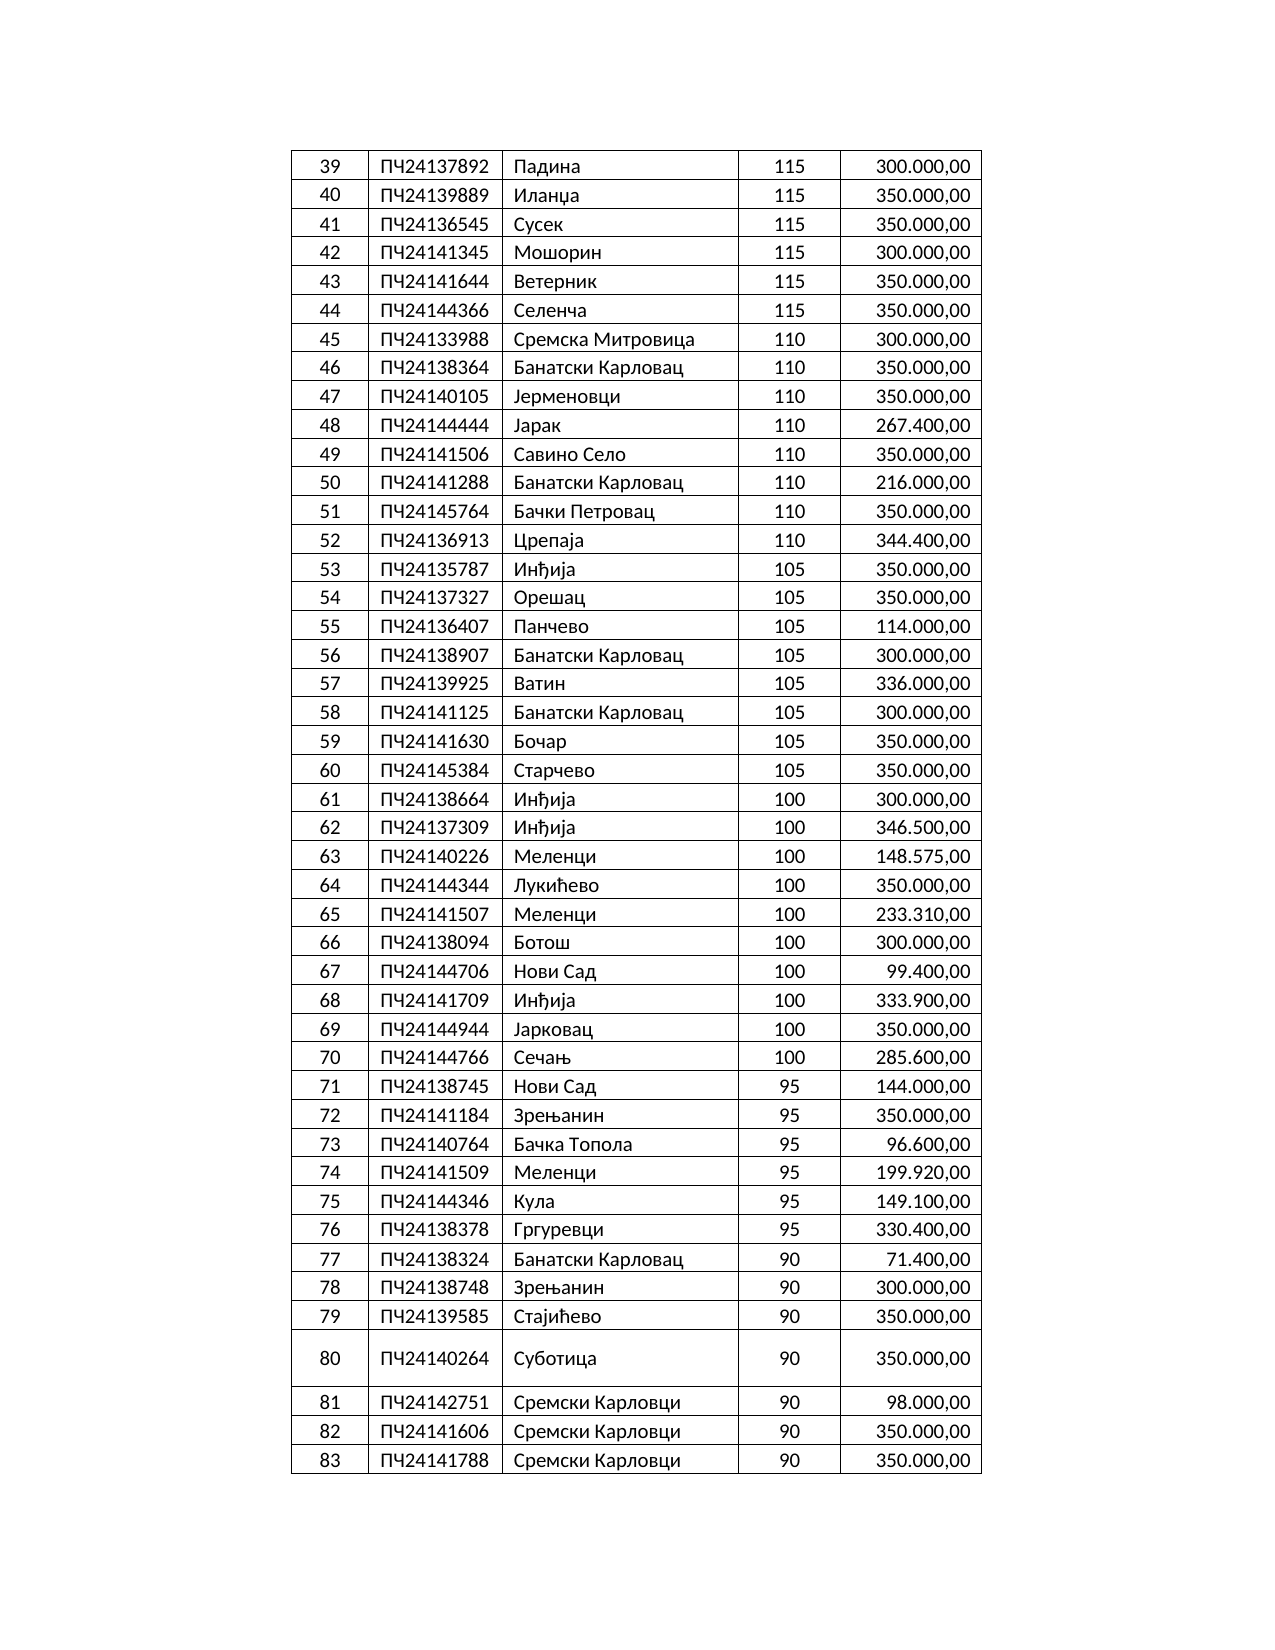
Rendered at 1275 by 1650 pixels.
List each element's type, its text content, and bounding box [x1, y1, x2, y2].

table_cell 63 [292, 841, 368, 869]
table_cell Мошорин [503, 237, 738, 265]
table_cell Падина [503, 151, 738, 179]
table_cell 350.000,00 [841, 1445, 981, 1472]
table_cell ПЧ24140264 [369, 1330, 502, 1386]
table_cell 42 [292, 237, 368, 265]
table_cell 350.000,00 [841, 726, 981, 754]
table_cell 75 [292, 1186, 368, 1214]
table_cell 350.000,00 [841, 439, 981, 466]
table_cell ПЧ24138907 [369, 640, 502, 667]
table_cell 71.400,00 [841, 1244, 981, 1271]
table_cell 40 [292, 180, 368, 207]
table_cell Банатски Карловац [503, 467, 738, 495]
table_cell ПЧ24141606 [369, 1416, 502, 1444]
table_cell 115 [739, 151, 840, 179]
table_cell 350.000,00 [841, 352, 981, 380]
table_cell 54 [292, 582, 368, 610]
table_cell 50 [292, 467, 368, 495]
table_cell 45 [292, 324, 368, 351]
table_cell 148.575,00 [841, 841, 981, 869]
table_cell Меленци [503, 899, 738, 926]
table_cell 83 [292, 1445, 368, 1472]
table_cell ПЧ24138364 [369, 352, 502, 380]
table_cell Нови Сад [503, 956, 738, 984]
table_cell ПЧ24144366 [369, 295, 502, 322]
table_cell 71 [292, 1071, 368, 1099]
table_cell Кула [503, 1186, 738, 1214]
table_cell 74 [292, 1157, 368, 1185]
table_cell 67 [292, 956, 368, 984]
table_cell Јарковац [503, 1014, 738, 1041]
table_cell 350.000,00 [841, 1301, 981, 1329]
table_cell 105 [739, 554, 840, 581]
table_cell 300.000,00 [841, 237, 981, 265]
table_cell 69 [292, 1014, 368, 1041]
table_cell 115 [739, 180, 840, 207]
table_cell 114.000,00 [841, 611, 981, 639]
table_cell Сремски Карловци [503, 1445, 738, 1472]
table_cell ПЧ24141288 [369, 467, 502, 495]
table_cell ПЧ24136913 [369, 525, 502, 552]
table_cell 90 [739, 1445, 840, 1472]
table_cell 53 [292, 554, 368, 581]
table_cell 115 [739, 266, 840, 294]
table_cell 52 [292, 525, 368, 552]
table_cell 58 [292, 697, 368, 725]
table_cell 48 [292, 410, 368, 437]
table_cell ПЧ24138094 [369, 927, 502, 955]
table_cell 300.000,00 [841, 324, 981, 351]
table_cell 43 [292, 266, 368, 294]
table_cell 350.000,00 [841, 295, 981, 322]
table_cell 81 [292, 1387, 368, 1415]
table_cell 350.000,00 [841, 180, 981, 207]
table_cell Инђија [503, 985, 738, 1012]
table_cell Ботош [503, 927, 738, 955]
table_cell 73 [292, 1129, 368, 1156]
table_cell 105 [739, 611, 840, 639]
table_cell 90 [739, 1387, 840, 1415]
table_cell 105 [739, 582, 840, 610]
table_cell 100 [739, 1042, 840, 1070]
table_cell ПЧ24137892 [369, 151, 502, 179]
table_cell 330.400,00 [841, 1215, 981, 1242]
table_cell Сремски Карловци [503, 1416, 738, 1444]
table_cell 216.000,00 [841, 467, 981, 495]
table_cell 68 [292, 985, 368, 1012]
table_cell 105 [739, 755, 840, 782]
table_cell 110 [739, 525, 840, 552]
table_cell 350.000,00 [841, 381, 981, 409]
table_cell 115 [739, 295, 840, 322]
table_cell 285.600,00 [841, 1042, 981, 1070]
table_cell ПЧ24141507 [369, 899, 502, 926]
table_cell 41 [292, 209, 368, 236]
table_cell 100 [739, 899, 840, 926]
table_cell 105 [739, 697, 840, 725]
table_cell 300.000,00 [841, 640, 981, 667]
table_cell ПЧ24144706 [369, 956, 502, 984]
table_cell 300.000,00 [841, 784, 981, 811]
table_cell Бачка Топола [503, 1129, 738, 1156]
table_cell 144.000,00 [841, 1071, 981, 1099]
table_cell 100 [739, 841, 840, 869]
table_cell Зрењанин [503, 1100, 738, 1127]
table_cell ПЧ24136407 [369, 611, 502, 639]
table_cell 115 [739, 209, 840, 236]
table_cell ПЧ24140764 [369, 1129, 502, 1156]
table_cell 350.000,00 [841, 209, 981, 236]
table_cell 149.100,00 [841, 1186, 981, 1214]
table_cell ПЧ24141184 [369, 1100, 502, 1127]
table_cell Јерменовци [503, 381, 738, 409]
table_cell 350.000,00 [841, 870, 981, 897]
table_cell 115 [739, 237, 840, 265]
table_cell 336.000,00 [841, 669, 981, 696]
table_cell 350.000,00 [841, 1014, 981, 1041]
table_cell 60 [292, 755, 368, 782]
table_cell ПЧ24144444 [369, 410, 502, 437]
table_cell ПЧ24140226 [369, 841, 502, 869]
table_cell 350.000,00 [841, 554, 981, 581]
table_cell 110 [739, 496, 840, 524]
table_cell Старчево [503, 755, 738, 782]
table_cell 90 [739, 1244, 840, 1271]
table_cell 98.000,00 [841, 1387, 981, 1415]
table_cell 95 [739, 1100, 840, 1127]
table_cell 90 [739, 1272, 840, 1300]
table_cell ПЧ24145384 [369, 755, 502, 782]
table_cell 82 [292, 1416, 368, 1444]
table_cell 56 [292, 640, 368, 667]
table_cell 110 [739, 467, 840, 495]
table_cell 49 [292, 439, 368, 466]
table_cell 233.310,00 [841, 899, 981, 926]
table_cell 199.920,00 [841, 1157, 981, 1185]
table_cell ПЧ24138324 [369, 1244, 502, 1271]
table_cell ПЧ24136545 [369, 209, 502, 236]
table_cell 350.000,00 [841, 755, 981, 782]
table_cell Ветерник [503, 266, 738, 294]
table_cell ПЧ24139925 [369, 669, 502, 696]
table_cell 350.000,00 [841, 582, 981, 610]
table_cell 95 [739, 1215, 840, 1242]
table_cell 344.400,00 [841, 525, 981, 552]
table_cell ПЧ24140105 [369, 381, 502, 409]
table_cell ПЧ24141125 [369, 697, 502, 725]
table_cell ПЧ24135787 [369, 554, 502, 581]
table_cell 100 [739, 1014, 840, 1041]
table_cell Црепаја [503, 525, 738, 552]
table_cell 96.600,00 [841, 1129, 981, 1156]
table_cell 350.000,00 [841, 496, 981, 524]
table_cell 39 [292, 151, 368, 179]
table_cell Стајићево [503, 1301, 738, 1329]
table_cell 100 [739, 784, 840, 811]
table_cell Панчево [503, 611, 738, 639]
table_cell Ватин [503, 669, 738, 696]
table_cell ПЧ24144346 [369, 1186, 502, 1214]
table_cell 350.000,00 [841, 1330, 981, 1386]
table_cell 70 [292, 1042, 368, 1070]
table_cell Сусек [503, 209, 738, 236]
table_cell 90 [739, 1330, 840, 1386]
table_cell Гргуревци [503, 1215, 738, 1242]
table_cell 110 [739, 352, 840, 380]
table_cell ПЧ24141509 [369, 1157, 502, 1185]
table_cell 95 [739, 1157, 840, 1185]
table_cell 105 [739, 669, 840, 696]
table_cell 350.000,00 [841, 1416, 981, 1444]
table_cell Меленци [503, 1157, 738, 1185]
table_cell 105 [739, 640, 840, 667]
table_cell ПЧ24141506 [369, 439, 502, 466]
table_cell ПЧ24145764 [369, 496, 502, 524]
table_cell 300.000,00 [841, 151, 981, 179]
table_cell ПЧ24141630 [369, 726, 502, 754]
table_cell Лукићево [503, 870, 738, 897]
table_cell Савино Село [503, 439, 738, 466]
table_cell 64 [292, 870, 368, 897]
table_cell Орешац [503, 582, 738, 610]
table_cell 65 [292, 899, 368, 926]
table_cell 110 [739, 439, 840, 466]
table_cell Сремска Митровица [503, 324, 738, 351]
table_cell 267.400,00 [841, 410, 981, 437]
table_cell 99.400,00 [841, 956, 981, 984]
table_cell ПЧ24138664 [369, 784, 502, 811]
table_cell Зрењанин [503, 1272, 738, 1300]
table_cell Инђија [503, 554, 738, 581]
table_cell 95 [739, 1129, 840, 1156]
table_cell 80 [292, 1330, 368, 1386]
table_cell 51 [292, 496, 368, 524]
table_cell 47 [292, 381, 368, 409]
table_cell Нови Сад [503, 1071, 738, 1099]
table_cell 78 [292, 1272, 368, 1300]
table_cell 333.900,00 [841, 985, 981, 1012]
table_cell 77 [292, 1244, 368, 1271]
table_cell 300.000,00 [841, 1272, 981, 1300]
table_cell ПЧ24144344 [369, 870, 502, 897]
table_cell 79 [292, 1301, 368, 1329]
table_cell Суботица [503, 1330, 738, 1386]
table_cell 100 [739, 870, 840, 897]
table_cell Меленци [503, 841, 738, 869]
table_cell Банатски Карловац [503, 1244, 738, 1271]
table_cell 100 [739, 812, 840, 840]
table_cell 59 [292, 726, 368, 754]
table_cell 46 [292, 352, 368, 380]
table_cell ПЧ24137327 [369, 582, 502, 610]
table_cell ПЧ24138745 [369, 1071, 502, 1099]
table_cell 61 [292, 784, 368, 811]
table_cell Бочар [503, 726, 738, 754]
table_cell Инђија [503, 812, 738, 840]
table_cell Селенча [503, 295, 738, 322]
table_cell Банатски Карловац [503, 640, 738, 667]
table_cell 300.000,00 [841, 697, 981, 725]
table_cell 350.000,00 [841, 1100, 981, 1127]
table_cell 100 [739, 927, 840, 955]
table_cell Иланџа [503, 180, 738, 207]
table_cell ПЧ24137309 [369, 812, 502, 840]
table_cell Сремски Карловци [503, 1387, 738, 1415]
table_cell 55 [292, 611, 368, 639]
table_cell 44 [292, 295, 368, 322]
table_cell 62 [292, 812, 368, 840]
table_cell 95 [739, 1071, 840, 1099]
table_cell 95 [739, 1186, 840, 1214]
table_cell 100 [739, 956, 840, 984]
table_cell 346.500,00 [841, 812, 981, 840]
table_cell 72 [292, 1100, 368, 1127]
table_cell ПЧ24138748 [369, 1272, 502, 1300]
table_cell ПЧ24139585 [369, 1301, 502, 1329]
table_cell 300.000,00 [841, 927, 981, 955]
table_cell Инђија [503, 784, 738, 811]
table_cell 110 [739, 381, 840, 409]
table_cell Сечањ [503, 1042, 738, 1070]
table_cell 76 [292, 1215, 368, 1242]
table_cell Банатски Карловац [503, 352, 738, 380]
table_cell Банатски Карловац [503, 697, 738, 725]
table_cell 66 [292, 927, 368, 955]
table_cell ПЧ24141709 [369, 985, 502, 1012]
table_cell ПЧ24144766 [369, 1042, 502, 1070]
table_cell 90 [739, 1416, 840, 1444]
table_cell ПЧ24139889 [369, 180, 502, 207]
table_cell 57 [292, 669, 368, 696]
table_cell ПЧ24141644 [369, 266, 502, 294]
table_cell 110 [739, 324, 840, 351]
table_cell ПЧ24144944 [369, 1014, 502, 1041]
table_cell ПЧ24141788 [369, 1445, 502, 1472]
table_cell 100 [739, 985, 840, 1012]
table_cell ПЧ24141345 [369, 237, 502, 265]
table_cell 350.000,00 [841, 266, 981, 294]
table_cell 105 [739, 726, 840, 754]
table_cell ПЧ24133988 [369, 324, 502, 351]
table_cell 90 [739, 1301, 840, 1329]
table_cell 110 [739, 410, 840, 437]
table_cell ПЧ24138378 [369, 1215, 502, 1242]
table_cell Бачки Петровац [503, 496, 738, 524]
table_cell ПЧ24142751 [369, 1387, 502, 1415]
table_cell Јарак [503, 410, 738, 437]
